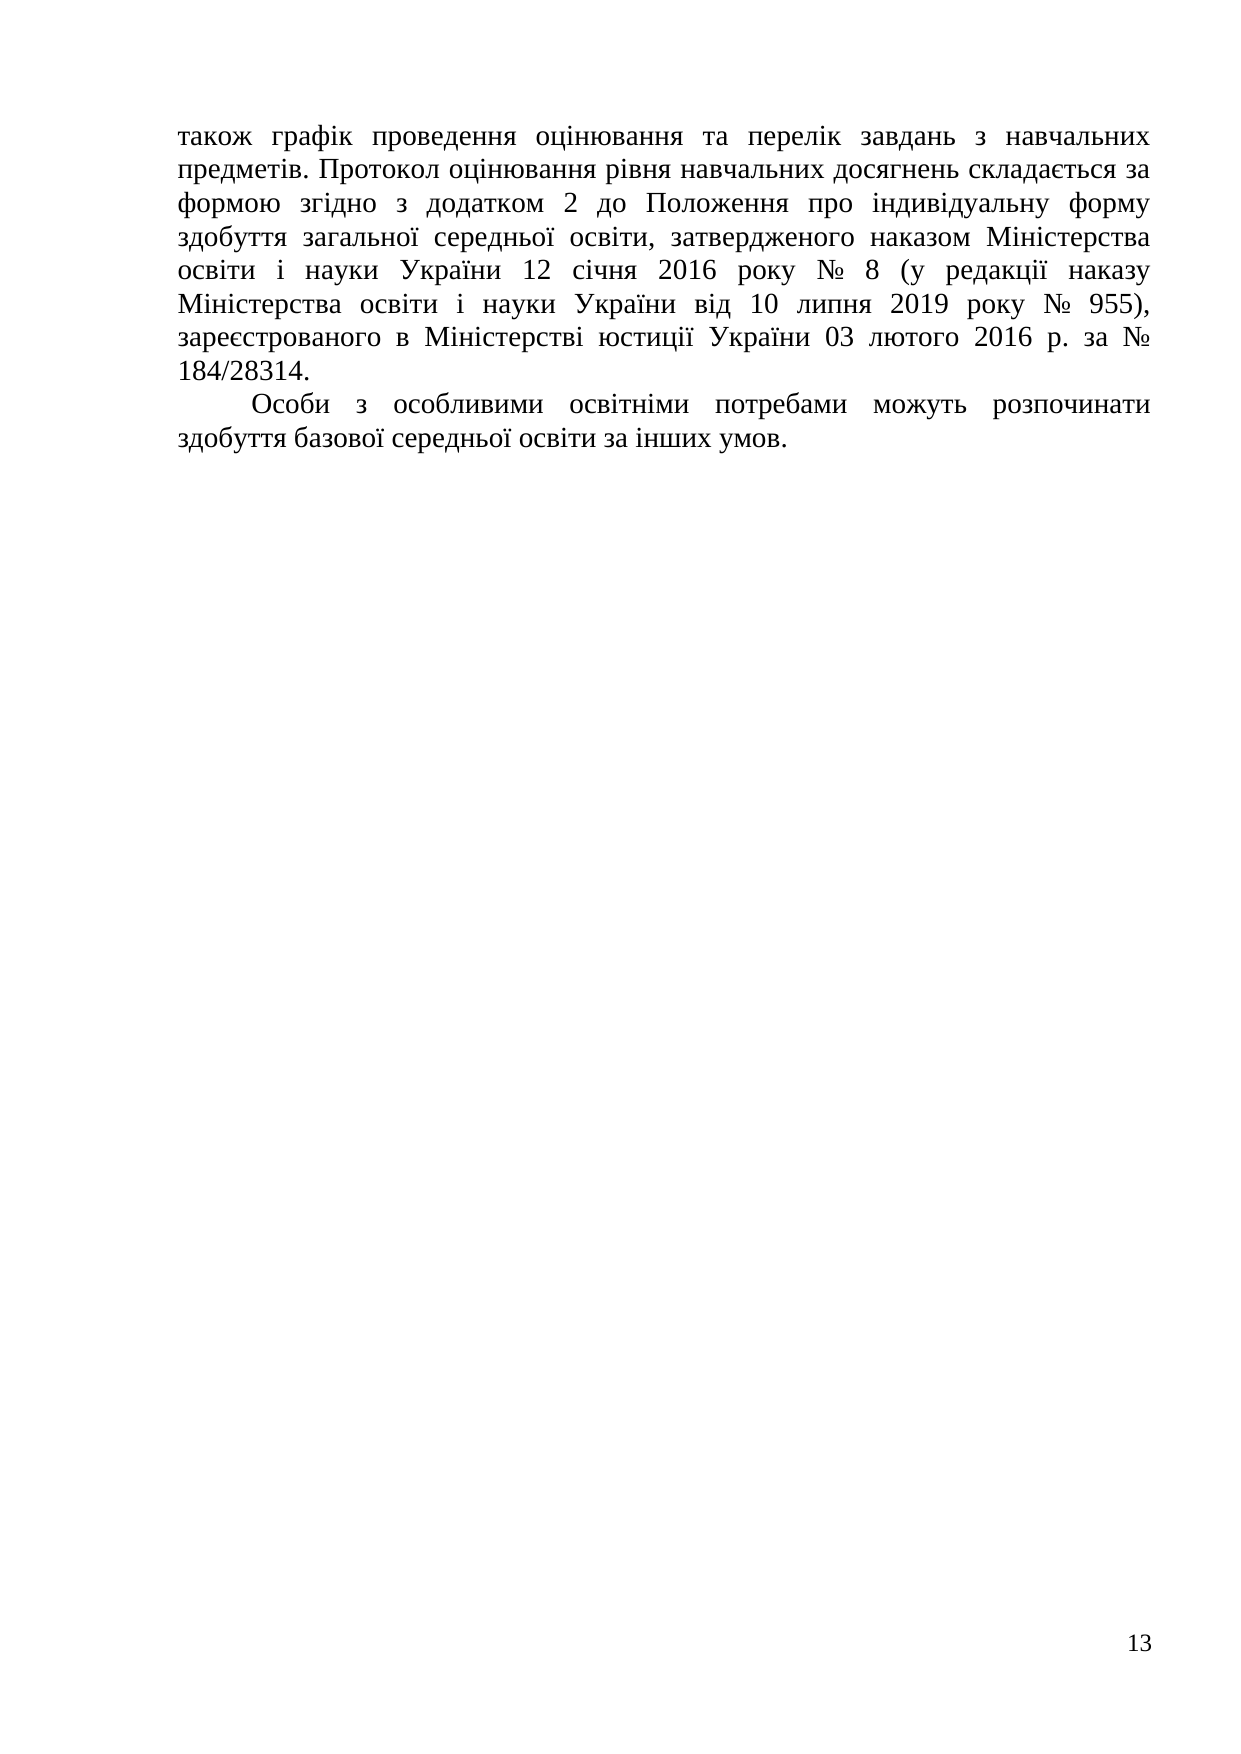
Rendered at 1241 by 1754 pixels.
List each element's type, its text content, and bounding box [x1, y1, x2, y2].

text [177, 118, 1152, 386]
text Особи з особливими освітніми потребами можуть розпочинати здобуття базової середньої освіти за інших умов. [177, 386, 1152, 453]
